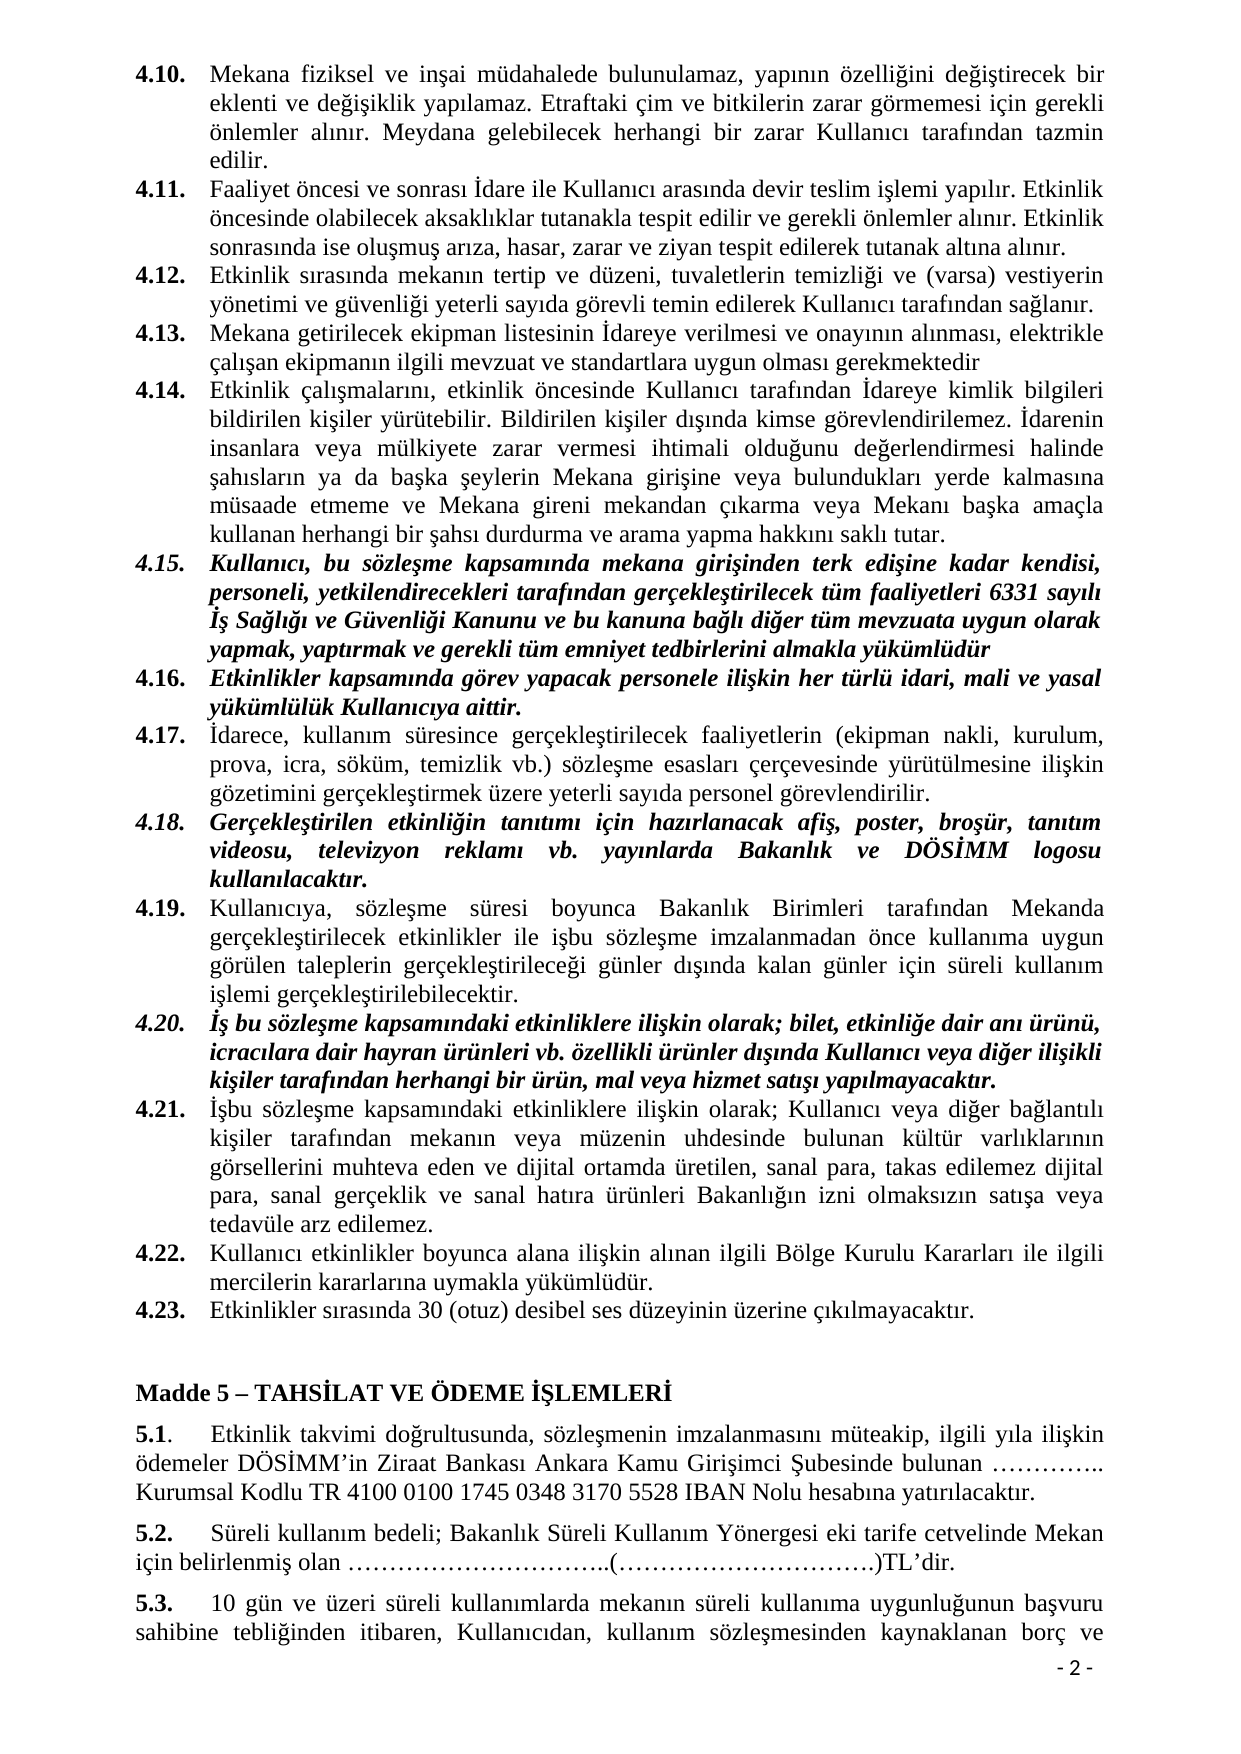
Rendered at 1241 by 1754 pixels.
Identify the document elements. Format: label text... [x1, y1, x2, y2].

text Madde 5 – TAHSİLAT VE ÖDEME İŞLEMLERİ [135, 1378, 1105, 1407]
list Etkinlik sırasında mekanın tertip ve düzeni, tuvaletlerin temizliği ve (varsa) vestiyerin yönetimi ve güvenliği yeterli sayıda görevli temin edilerek Kullanıcı tarafından sağlanır. [135, 260, 1105, 318]
list İşbu sözleşme kapsamındaki etkinliklere ilişkin olarak; Kullanıcı veya diğer bağlantılı kişiler tarafından mekanın veya müzenin uhdesinde bulunan kültür varlıklarının görsellerini muhteva eden ve dijital ortamda üretilen, sanal para, takas edilemez dijital para, sanal gerçeklik ve sanal hatıra ürünleri Bakanlığın izni olmaksızın satışa veya tedavüle arz edilemez. [135, 1094, 1105, 1238]
list Kullanıcı etkinlikler boyunca alana ilişkin alınan ilgili Bölge Kurulu Kararları ile ilgili mercilerin kararlarına uymakla yükümlüdür. [135, 1238, 1105, 1295]
list Mekana fiziksel ve inşai müdahalede bulunulamaz, yapının özelliğini değiştirecek bir eklenti ve değişiklik yapılamaz. Etraftaki çim ve bitkilerin zarar görmemesi için gerekli önlemler alınır. Meydana gelebilecek herhangi bir zarar Kullanıcı tarafından tazmin edilir. [135, 59, 1105, 174]
list İş bu sözleşme kapsamındaki etkinliklere ilişkin olarak; bilet, etkinliğe dair anı ürünü, icracılara dair hayran ürünleri vb. özellikli ürünler dışında Kullanıcı veya diğer ilişikli kişiler tarafından herhangi bir ürün, mal veya hizmet satışı yapılmayacaktır. [135, 1008, 1105, 1094]
list Etkinlikler kapsamında görev yapacak personele ilişkin her türlü idari, mali ve yasal yükümlülük Kullanıcıya aittir. [135, 663, 1105, 720]
list Gerçekleştirilen etkinliğin tanıtımı için hazırlanacak afiş, poster, broşür, tanıtım videosu, televizyon reklamı vb. yayınlarda Bakanlık ve DÖSİMM logosu kullanılacaktır. [135, 807, 1105, 893]
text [135, 1588, 1105, 1645]
list Etkinlik çalışmalarını, etkinlik öncesinde Kullanıcı tarafından İdareye kimlik bilgileri bildirilen kişiler yürütebilir. Bildirilen kişiler dışında kimse görevlendirilemez. İdarenin insanlara veya mülkiyete zarar vermesi ihtimali olduğunu değerlendirmesi halinde şahısların ya da başka şeylerin Mekana girişine veya bulundukları yerde kalmasına müsaade etmeme ve Mekana gireni mekandan çıkarma veya Mekanı başka amaçla kullanan herhangi bir şahsı durdurma ve arama yapma hakkını saklı tutar. [135, 375, 1105, 548]
list Kullanıcıya, sözleşme süresi boyunca Bakanlık Birimleri tarafından Mekanda gerçekleştirilecek etkinlikler ile işbu sözleşme imzalanmadan önce kullanıma uygun görülen taleplerin gerçekleştirileceği günler dışında kalan günler için süreli kullanım işlemi gerçekleştirilebilecektir. [135, 893, 1105, 1008]
list İdarece, kullanım süresince gerçekleştirilecek faaliyetlerin (ekipman nakli, kurulum, prova, icra, söküm, temizlik vb.) sözleşme esasları çerçevesinde yürütülmesine ilişkin gözetimini gerçekleştirmek üzere yeterli sayıda personel görevlendirilir. [135, 720, 1105, 807]
text 5.1. Etkinlik takvimi doğrultusunda, sözleşmenin imzalanmasını müteakip, ilgili yıla ilişkin ödemeler DÖSİMM’in Ziraat Bankası Ankara Kamu Girişimci Şubesinde bulunan ………….. Kurumsal Kodlu TR 4100 0100 1745 0348 3170 5528 IBAN Nolu hesabına yatırılacaktır. [135, 1419, 1105, 1505]
list Kullanıcı, bu sözleşme kapsamında mekana girişinden terk edişine kadar kendisi, personeli, yetkilendirecekleri tarafından gerçekleştirilecek tüm faaliyetleri 6331 sayılı İş Sağlığı ve Güvenliği Kanunu ve bu kanuna bağlı diğer tüm mevzuata uygun olarak yapmak, yaptırmak ve gerekli tüm emniyet tedbirlerini almakla yükümlüdür [135, 548, 1105, 663]
list Faaliyet öncesi ve sonrası İdare ile Kullanıcı arasında devir teslim işlemi yapılır. Etkinlik öncesinde olabilecek aksaklıklar tutanakla tespit edilir ve gerekli önlemler alınır. Etkinlik sonrasında ise oluşmuş arıza, hasar, zarar ve ziyan tespit edilerek tutanak altına alınır. [135, 174, 1105, 260]
list Mekana getirilecek ekipman listesinin İdareye verilmesi ve onayının alınması, elektrikle çalışan ekipmanın ilgili mevzuat ve standartlara uygun olması gerekmektedir [135, 318, 1105, 375]
list Etkinlikler sırasında 30 (otuz) desibel ses düzeyinin üzerine çıkılmayacaktır. [135, 1295, 1105, 1324]
text 5.2. Süreli kullanım bedeli; Bakanlık Süreli Kullanım Yönergesi eki tarife cetvelinde Mekan için belirlenmiş olan …………………………..(………………………….)TL’dir. [135, 1518, 1105, 1575]
